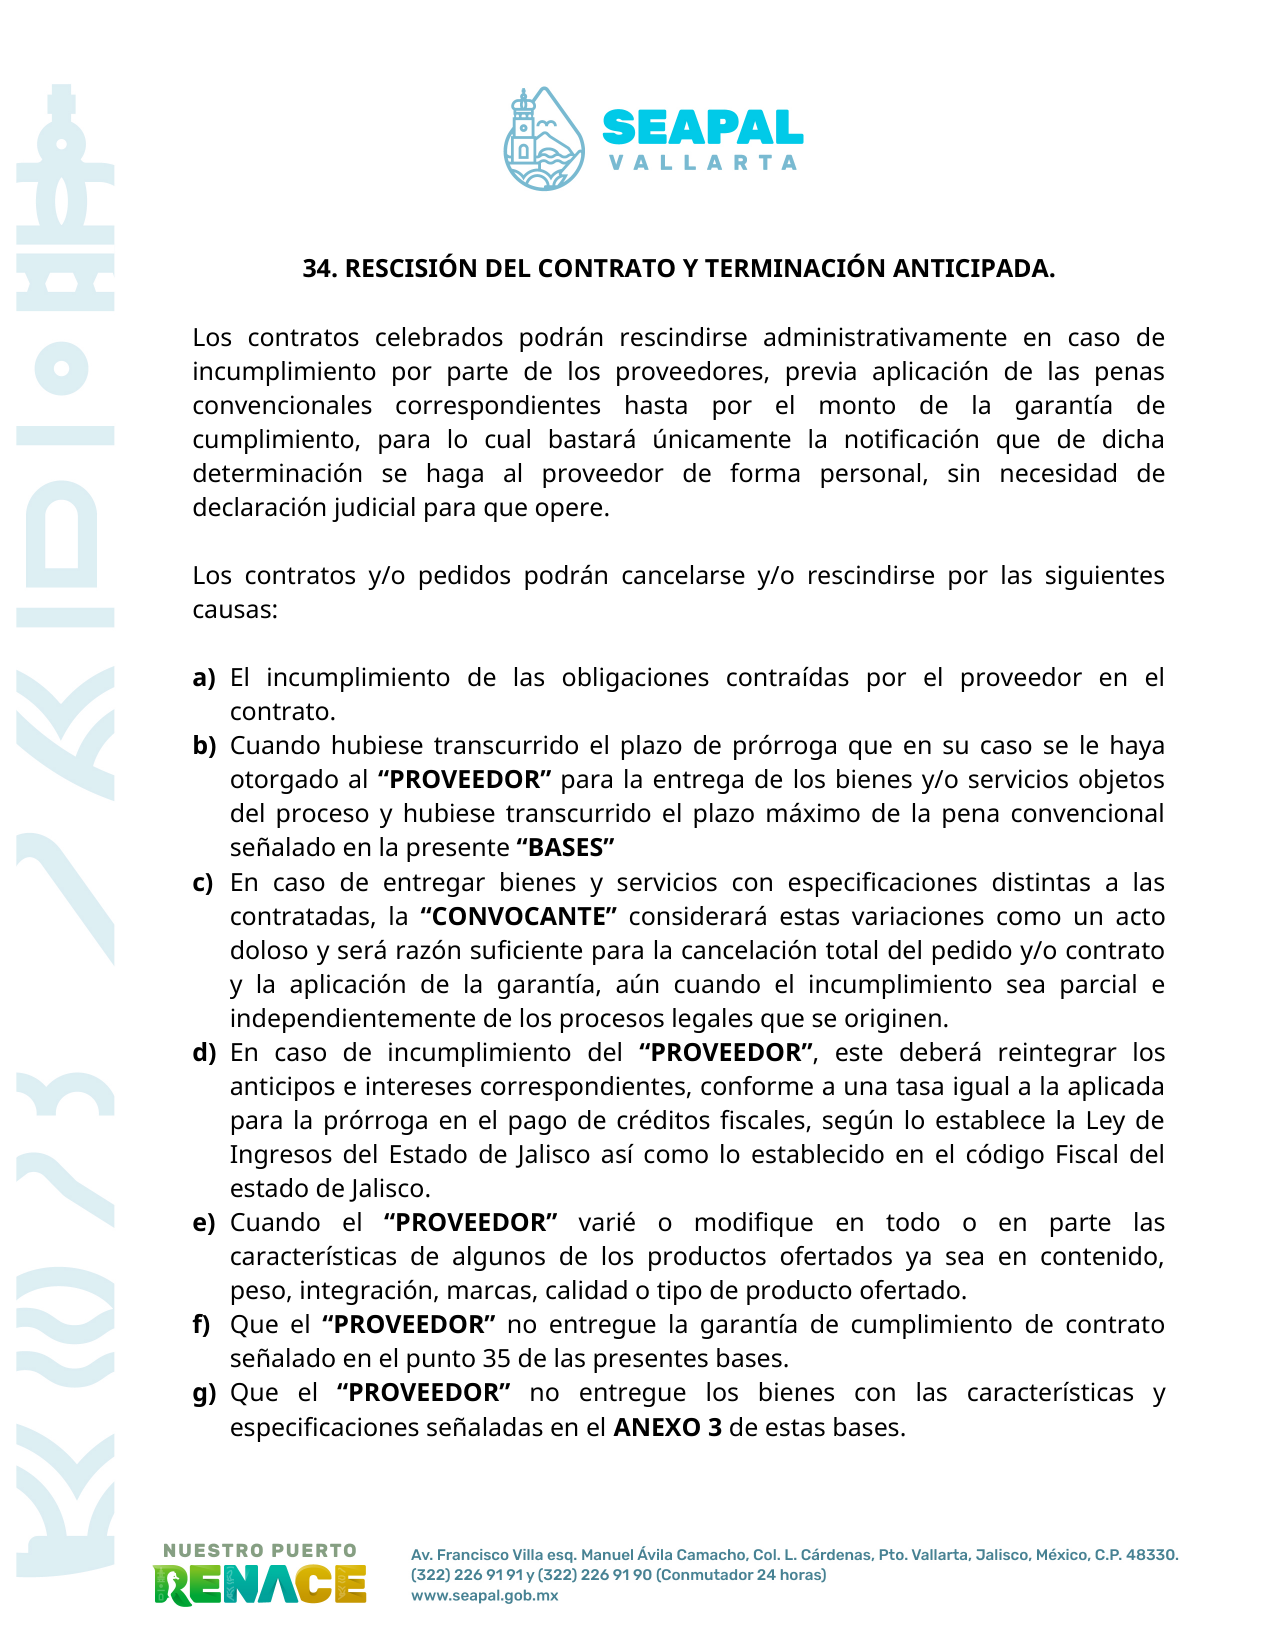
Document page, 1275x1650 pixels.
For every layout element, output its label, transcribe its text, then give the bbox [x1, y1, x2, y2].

text Los contratos y/o pedidos podrán cancelarse y/o rescindirse por las siguientes causas: [192, 558, 1167, 626]
list En caso de entregar bienes y servicios con especificaciones distintas a las contratadas, la “CONVOCANTE” considerará estas variaciones como un acto doloso y será razón suficiente para la cancelación total del pedido y/o contrato y la aplicación de la garantía, aún cuando el incumplimiento sea parcial e independientemente de los procesos legales que se originen. [192, 864, 1167, 1034]
list Cuando el “PROVEEDOR” varié o modifique en todo o en parte las características de algunos de los productos ofertados ya sea en contenido, peso, integración, marcas, calidad o tipo de producto ofertado. [192, 1205, 1167, 1307]
text Los contratos celebrados podrán rescindirse administrativamente en caso de incumplimiento por parte de los proveedores, previa aplicación de las penas convencionales correspondientes hasta por el monto de la garantía de cumplimiento, para lo cual bastará únicamente la notificación que de dicha determinación se haga al proveedor de forma personal, sin necesidad de declaración judicial para que opere. [192, 319, 1167, 523]
text 34. RESCISIÓN DEL CONTRATO Y TERMINACIÓN ANTICIPADA. [192, 251, 1167, 285]
list Que el “PROVEEDOR” no entregue los bienes con las características y especificaciones señaladas en el ANEXO 3 de estas bases. [192, 1375, 1167, 1443]
list En caso de incumplimiento del “PROVEEDOR”, este deberá reintegrar los anticipos e intereses correspondientes, conforme a una tasa igual a la aplicada para la prórroga en el pago de créditos fiscales, según lo establece la Ley de Ingresos del Estado de Jalisco así como lo establecido en el código Fiscal del estado de Jalisco. [192, 1034, 1167, 1205]
picture [16, 0, 1275, 1649]
list Que el “PROVEEDOR” no entregue la garantía de cumplimiento de contrato señalado en el punto 35 de las presentes bases. [192, 1307, 1167, 1375]
list Cuando hubiese transcurrido el plazo de prórroga que en su caso se le haya otorgado al “PROVEEDOR” para la entrega de los bienes y/o servicios objetos del proceso y hubiese transcurrido el plazo máximo de la pena convencional señalado en la presente “BASES” [192, 728, 1167, 864]
list El incumplimiento de las obligaciones contraídas por el proveedor en el contrato. [192, 660, 1167, 728]
